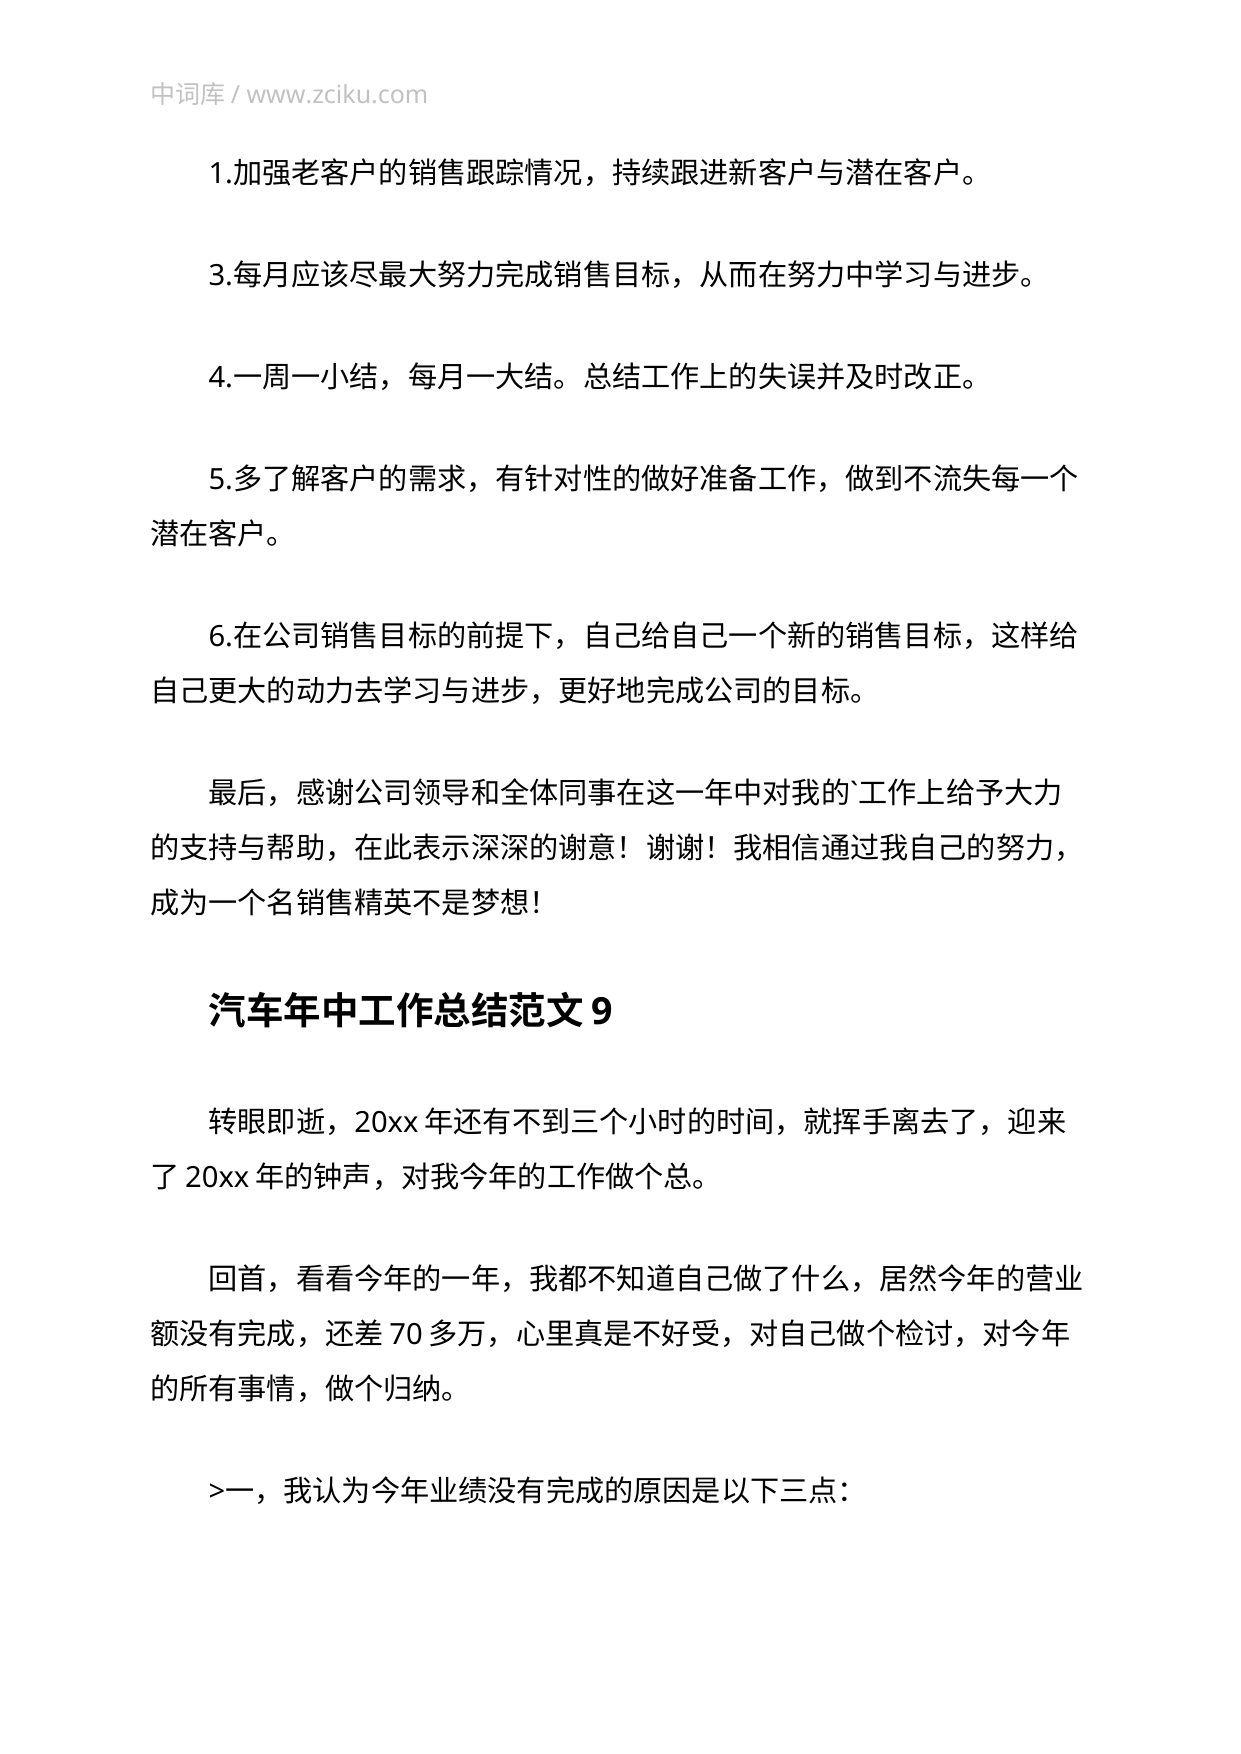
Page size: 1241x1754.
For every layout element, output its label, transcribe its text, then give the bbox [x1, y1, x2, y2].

text 回首，看看今年的一年，我都不知道自己做了什么，居然今年的营业额没有完成，还差70多万，心里真是不好受，对自己做个检讨，对今年的所有事情，做个归纳。 [150, 1256, 1090, 1408]
text 6.在公司销售目标的前提下，自己给自己一个新的销售目标，这样给自己更大的动力去学习与进步，更好地完成公司的目标。 [150, 613, 1090, 710]
text 4.一周一小结，每月一大结。总结工作上的失误并及时改正。 [150, 354, 1090, 396]
text 5.多了解客户的需求，有针对性的做好准备工作，做到不流失每一个潜在客户。 [150, 456, 1090, 553]
text >一，我认为今年业绩没有完成的原因是以下三点： [150, 1467, 1090, 1510]
text 3.每月应该尽最大努力完成销售目标，从而在努力中学习与进步。 [150, 252, 1090, 294]
text 汽车年中工作总结范文9 [150, 981, 1090, 1036]
text 转眼即逝，20xx年还有不到三个小时的时间，就挥手离去了，迎来了20xx年的钟声，对我今年的工作做个总。 [150, 1099, 1090, 1196]
text 1.加强老客户的销售跟踪情况，持续跟进新客户与潜在客户。 [150, 150, 1090, 192]
text 最后，感谢公司领导和全体同事在这一年中对我的`工作上给予大力的支持与帮助，在此表示深深的谢意！谢谢！我相信通过我自己的努力，成为一个名销售精英不是梦想！ [150, 769, 1090, 922]
